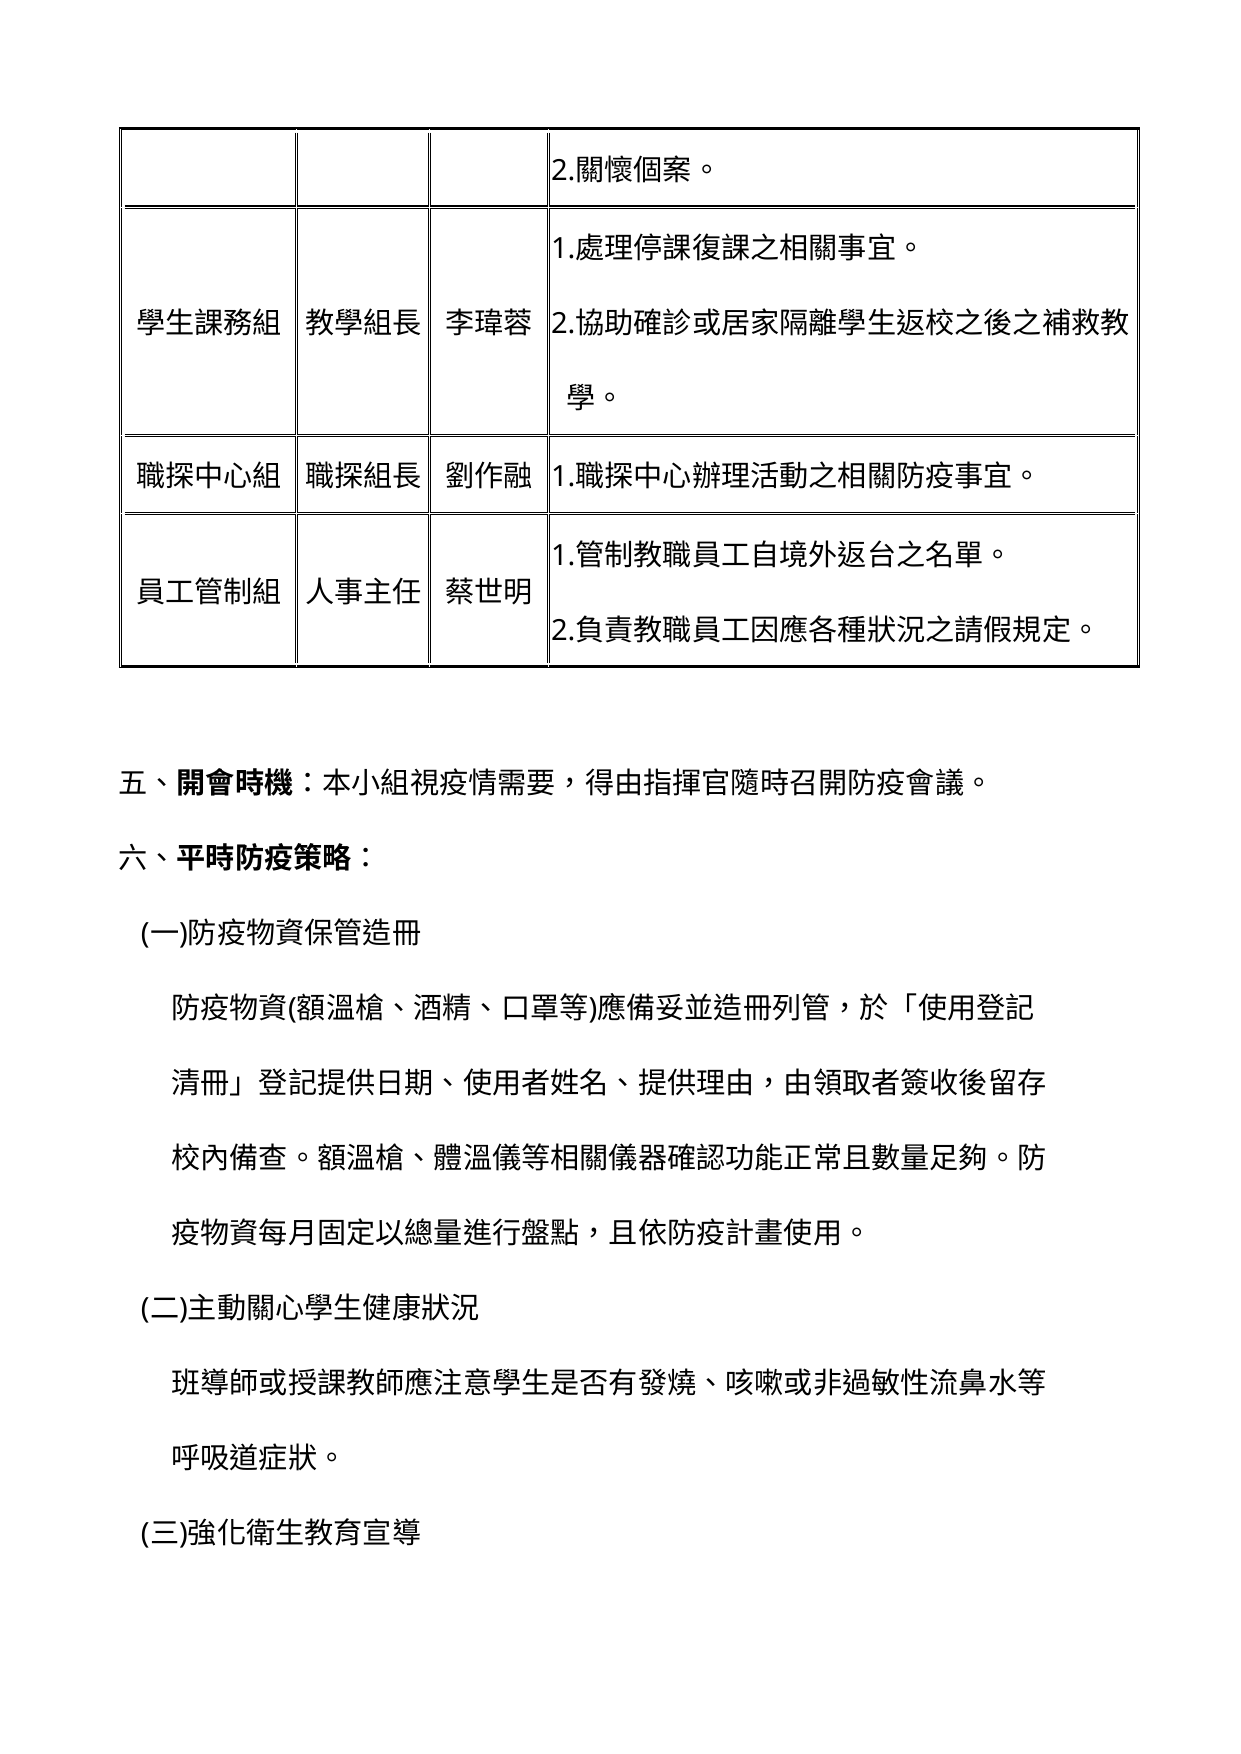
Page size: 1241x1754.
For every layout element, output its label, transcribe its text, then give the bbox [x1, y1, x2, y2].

table_cell 輔導主任 [297, 130, 430, 205]
text 疫物資每月固定以總量進行盤點，且依防疫計畫使用。 [118, 1193, 1122, 1268]
text 校內備查。額溫槍、體溫儀等相關儀器確認功能正常且數量足夠。防 [118, 1118, 1122, 1193]
text 呼吸道症狀。 [118, 1418, 1122, 1493]
table_cell 人事主任 [297, 515, 430, 665]
table_cell 林安任 [430, 130, 548, 205]
text (一)防疫物資保管造冊 [118, 893, 1122, 968]
text 六、平時防疫策略： [118, 818, 1122, 893]
table_cell 學生課務組 [122, 205, 295, 433]
table_cell 1.管制教職員工自境外返台之名單。 2.負責教職員工因應各種狀況之請假規定。 [549, 512, 1138, 665]
table_cell 職探中心組 [122, 434, 295, 512]
table_cell 蔡世明 [430, 515, 548, 665]
text 清冊」登記提供日期、使用者姓名、提供理由，由領取者簽收後留存 [118, 1043, 1122, 1118]
text 防疫物資(額溫槍、酒精、口罩等)應備妥並造冊列管，於「使用登記 [118, 968, 1122, 1043]
text 五、開會時機：本小組視疫情需要，得由指揮官隨時召開防疫會議。 [118, 743, 1122, 818]
table_cell 李瑋蓉 [431, 209, 547, 433]
text (三)強化衛生教育宣導 [118, 1493, 1122, 1568]
table_cell 學生輔導組 [122, 130, 297, 205]
text (二)主動關心學生健康狀況 [118, 1268, 1122, 1343]
table_cell 教學組長 [298, 209, 428, 433]
table_cell 劉作融 [431, 437, 547, 512]
table_cell 職探組長 [298, 437, 428, 512]
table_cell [549, 130, 1137, 205]
table_cell 員工管制組 [120, 512, 297, 665]
table_cell 1.處理停課復課之相關事宜。 2.協助確診或居家隔離學生返校之後之補救教 學。 [550, 205, 1137, 433]
text 班導師或授課教師應注意學生是否有發燒、咳嗽或非過敏性流鼻水等 [118, 1343, 1122, 1418]
table_cell 1.職探中心辦理活動之相關防疫事宜。 [550, 434, 1137, 512]
